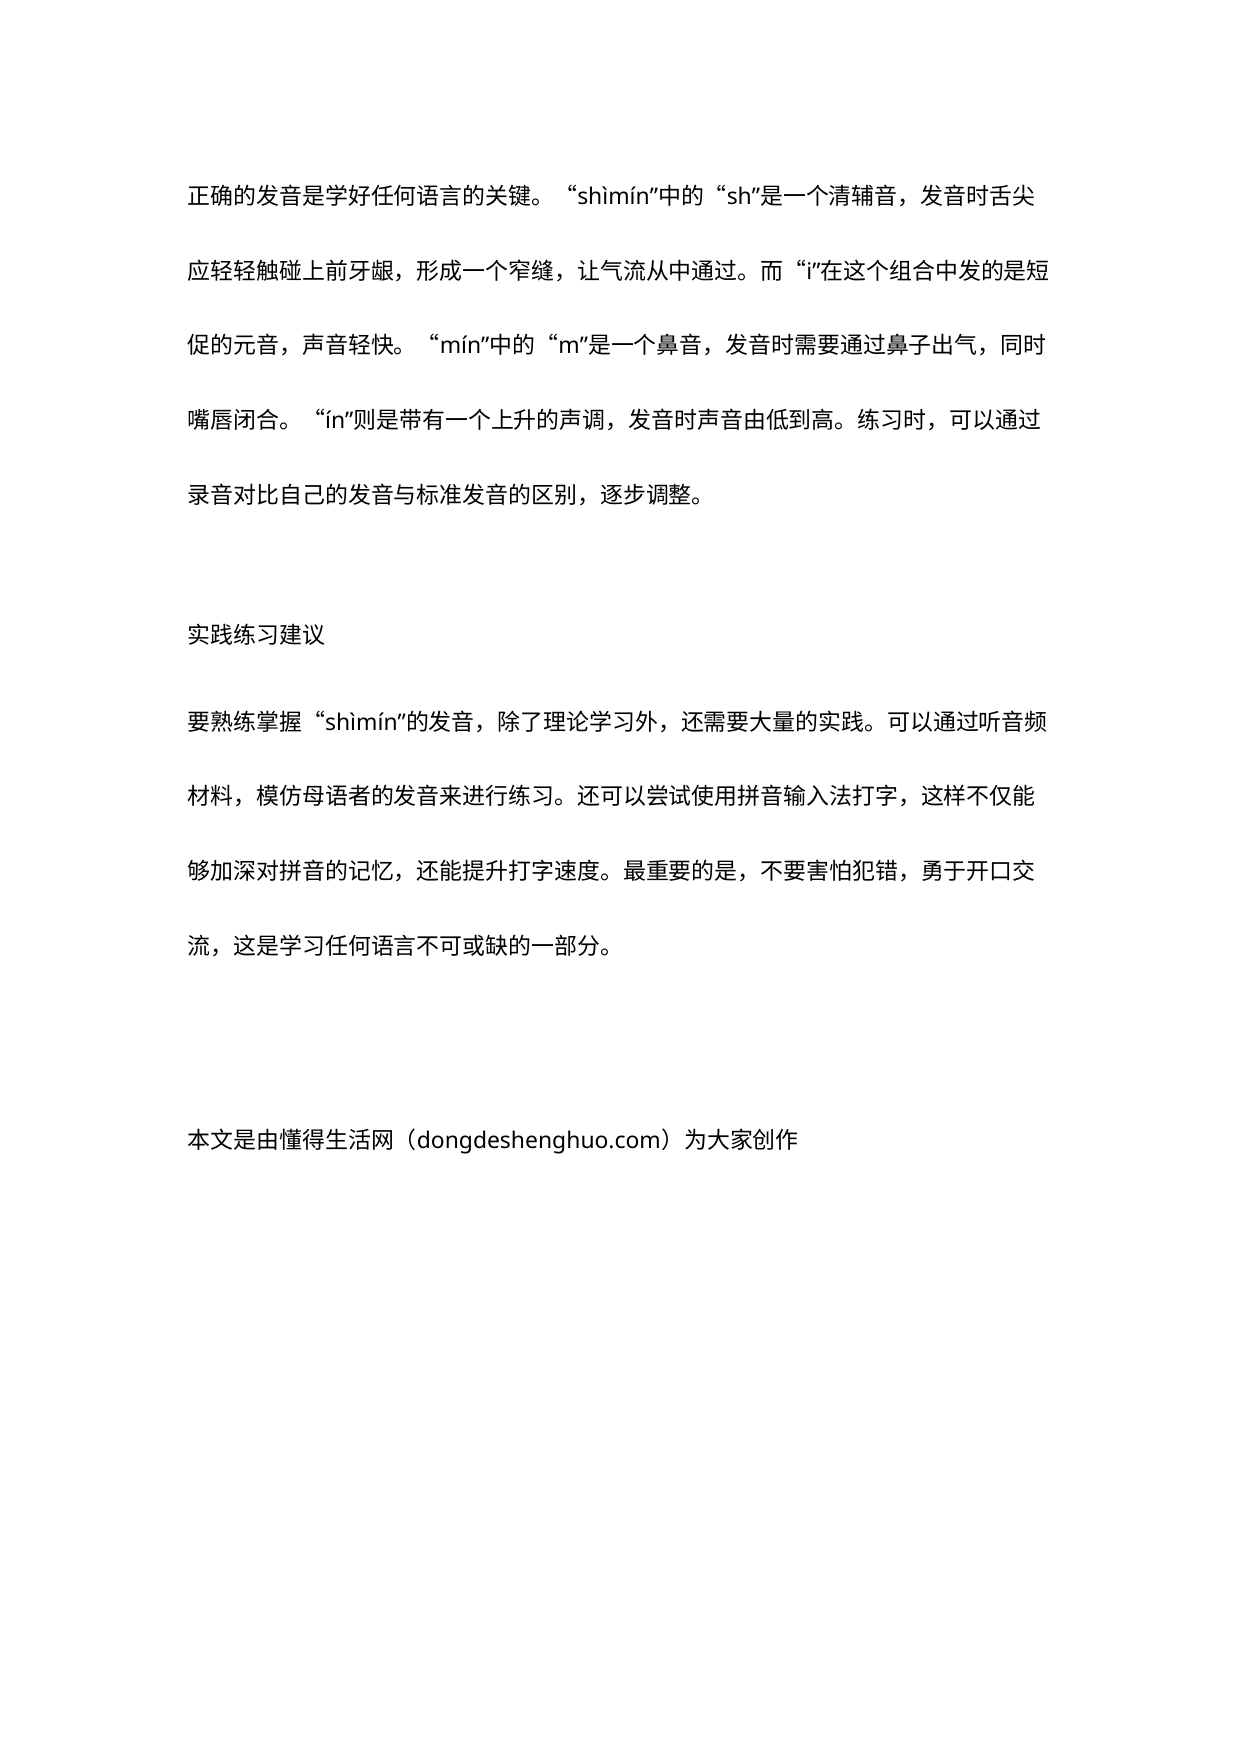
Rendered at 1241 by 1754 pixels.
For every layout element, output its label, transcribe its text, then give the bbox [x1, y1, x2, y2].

text 正确的发音是学好任何语言的关键。“shìmín”中的“sh”是一个清辅音，发音时舌尖应轻轻触碰上前牙龈，形成一个窄缝，让气流从中通过。而“i”在这个组合中发的是短促的元音，声音轻快。“mín”中的“m”是一个鼻音，发音时需要通过鼻子出气，同时嘴唇闭合。“ín”则是带有一个上升的声调，发音时声音由低到高。练习时，可以通过录音对比自己的发音与标准发音的区别，逐步调整。 [187, 162, 1053, 526]
text 要熟练掌握“shìmín”的发音，除了理论学习外，还需要大量的实践。可以通过听音频材料，模仿母语者的发音来进行练习。还可以尝试使用拼音输入法打字，这样不仅能够加深对拼音的记忆，还能提升打字速度。最重要的是，不要害怕犯错，勇于开口交流，这是学习任何语言不可或缺的一部分。 [187, 688, 1053, 977]
text 本文是由懂得生活网（dongdeshenghuo.com）为大家创作 [187, 1106, 1053, 1171]
text 实践练习建议 [187, 601, 1053, 666]
